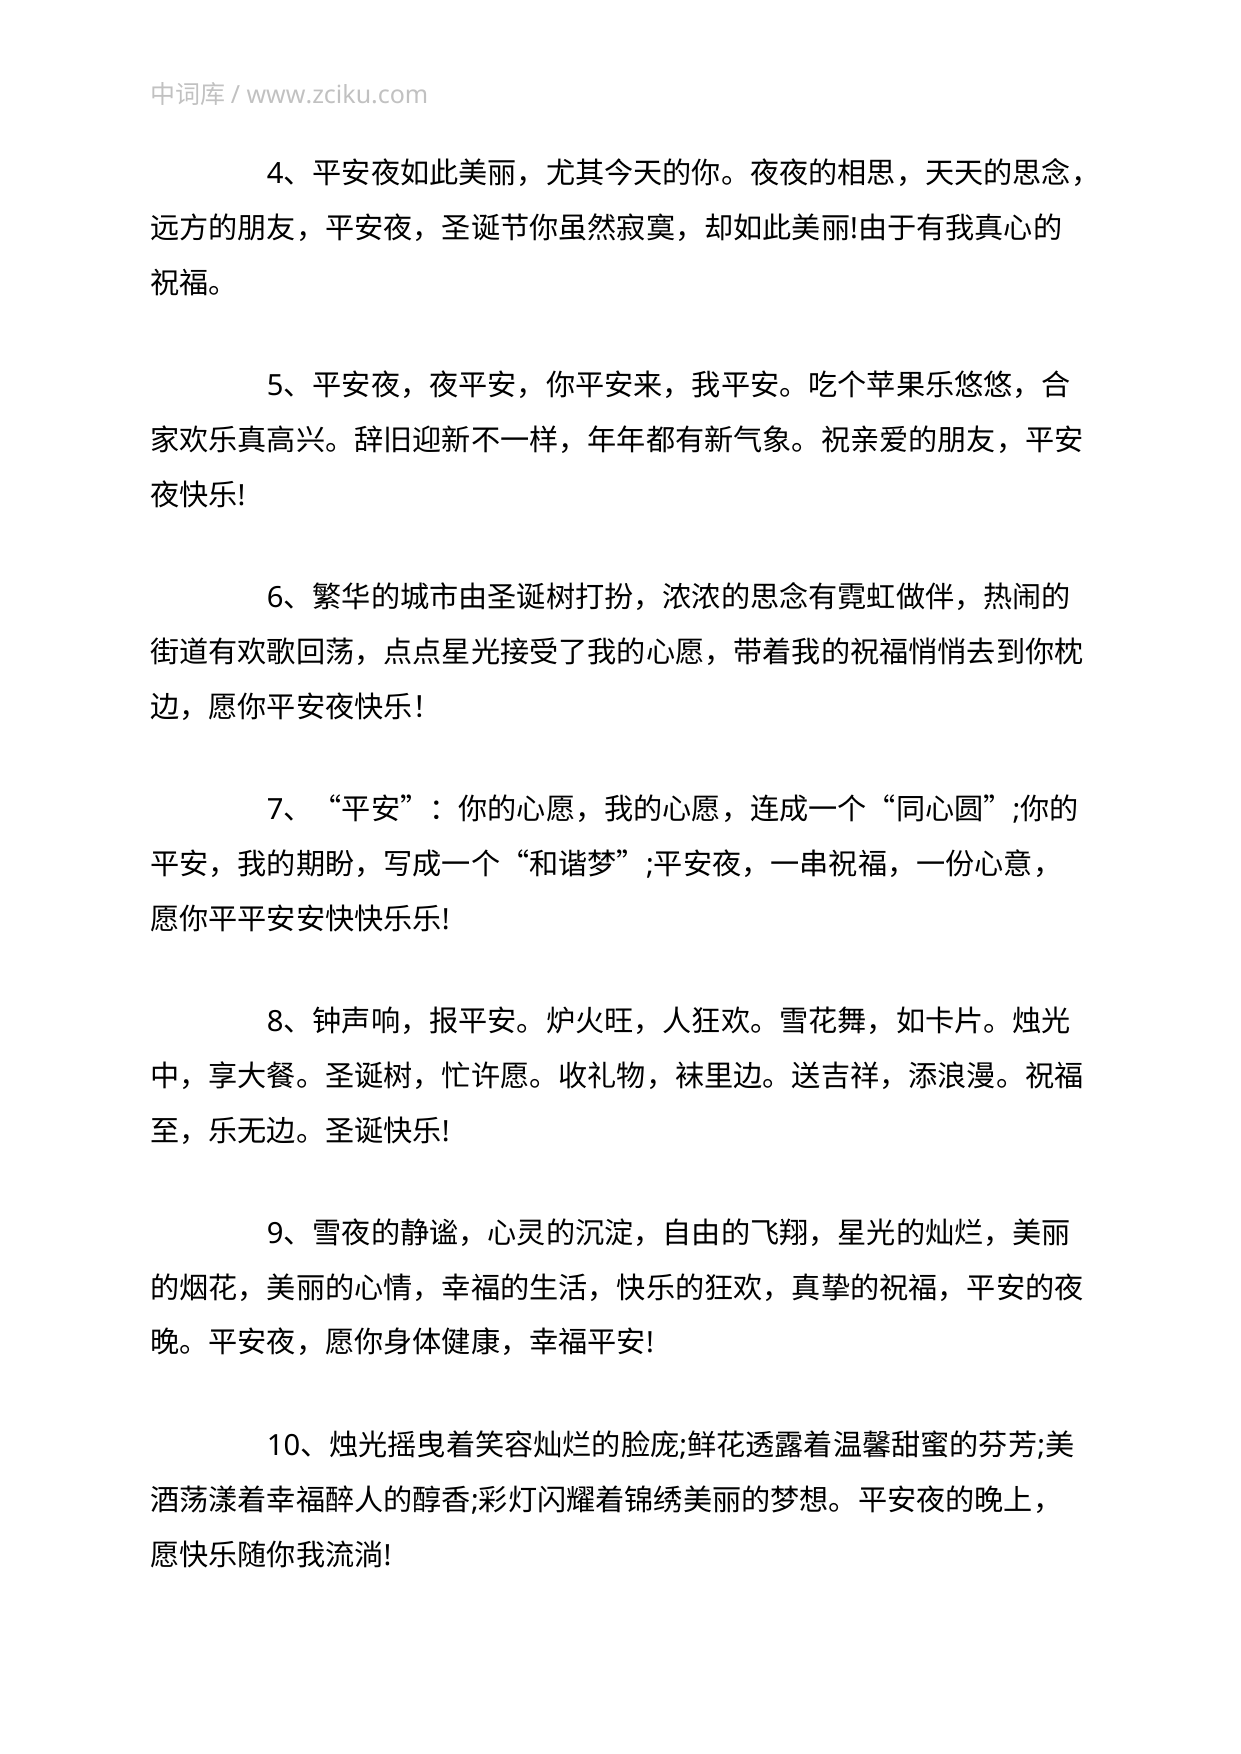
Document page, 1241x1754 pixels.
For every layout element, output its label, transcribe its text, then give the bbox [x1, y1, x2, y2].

text 6、繁华的城市由圣诞树打扮，浓浓的思念有霓虹做伴，热闹的街道有欢歌回荡，点点星光接受了我的心愿，带着我的祝福悄悄去到你枕边，愿你平安夜快乐！ [150, 574, 1090, 726]
text 10、烛光摇曳着笑容灿烂的脸庞;鲜花透露着温馨甜蜜的芬芳;美酒荡漾着幸福醉人的醇香;彩灯闪耀着锦绣美丽的梦想。平安夜的晚上，愿快乐随你我流淌! [150, 1421, 1090, 1573]
text 4、平安夜如此美丽，尤其今天的你。夜夜的相思，天天的思念，远方的朋友，平安夜，圣诞节你虽然寂寞，却如此美丽!由于有我真心的祝福。 [150, 150, 1090, 302]
text 9、雪夜的静谧，心灵的沉淀，自由的飞翔，星光的灿烂，美丽的烟花，美丽的心情，幸福的生活，快乐的狂欢，真挚的祝福，平安的夜晚。平安夜，愿你身体健康，幸福平安! [150, 1209, 1090, 1361]
text 7、“平安”：你的心愿，我的心愿，连成一个“同心圆”;你的平安，我的期盼，写成一个“和谐梦”;平安夜，一串祝福，一份心意，愿你平平安安快快乐乐! [150, 785, 1090, 938]
text 8、钟声响，报平安。炉火旺，人狂欢。雪花舞，如卡片。烛光中，享大餐。圣诞树，忙许愿。收礼物，袜里边。送吉祥，添浪漫。祝福至，乐无边。圣诞快乐! [150, 997, 1090, 1149]
text 5、平安夜，夜平安，你平安来，我平安。吃个苹果乐悠悠，合家欢乐真高兴。辞旧迎新不一样，年年都有新气象。祝亲爱的朋友，平安夜快乐! [150, 362, 1090, 514]
